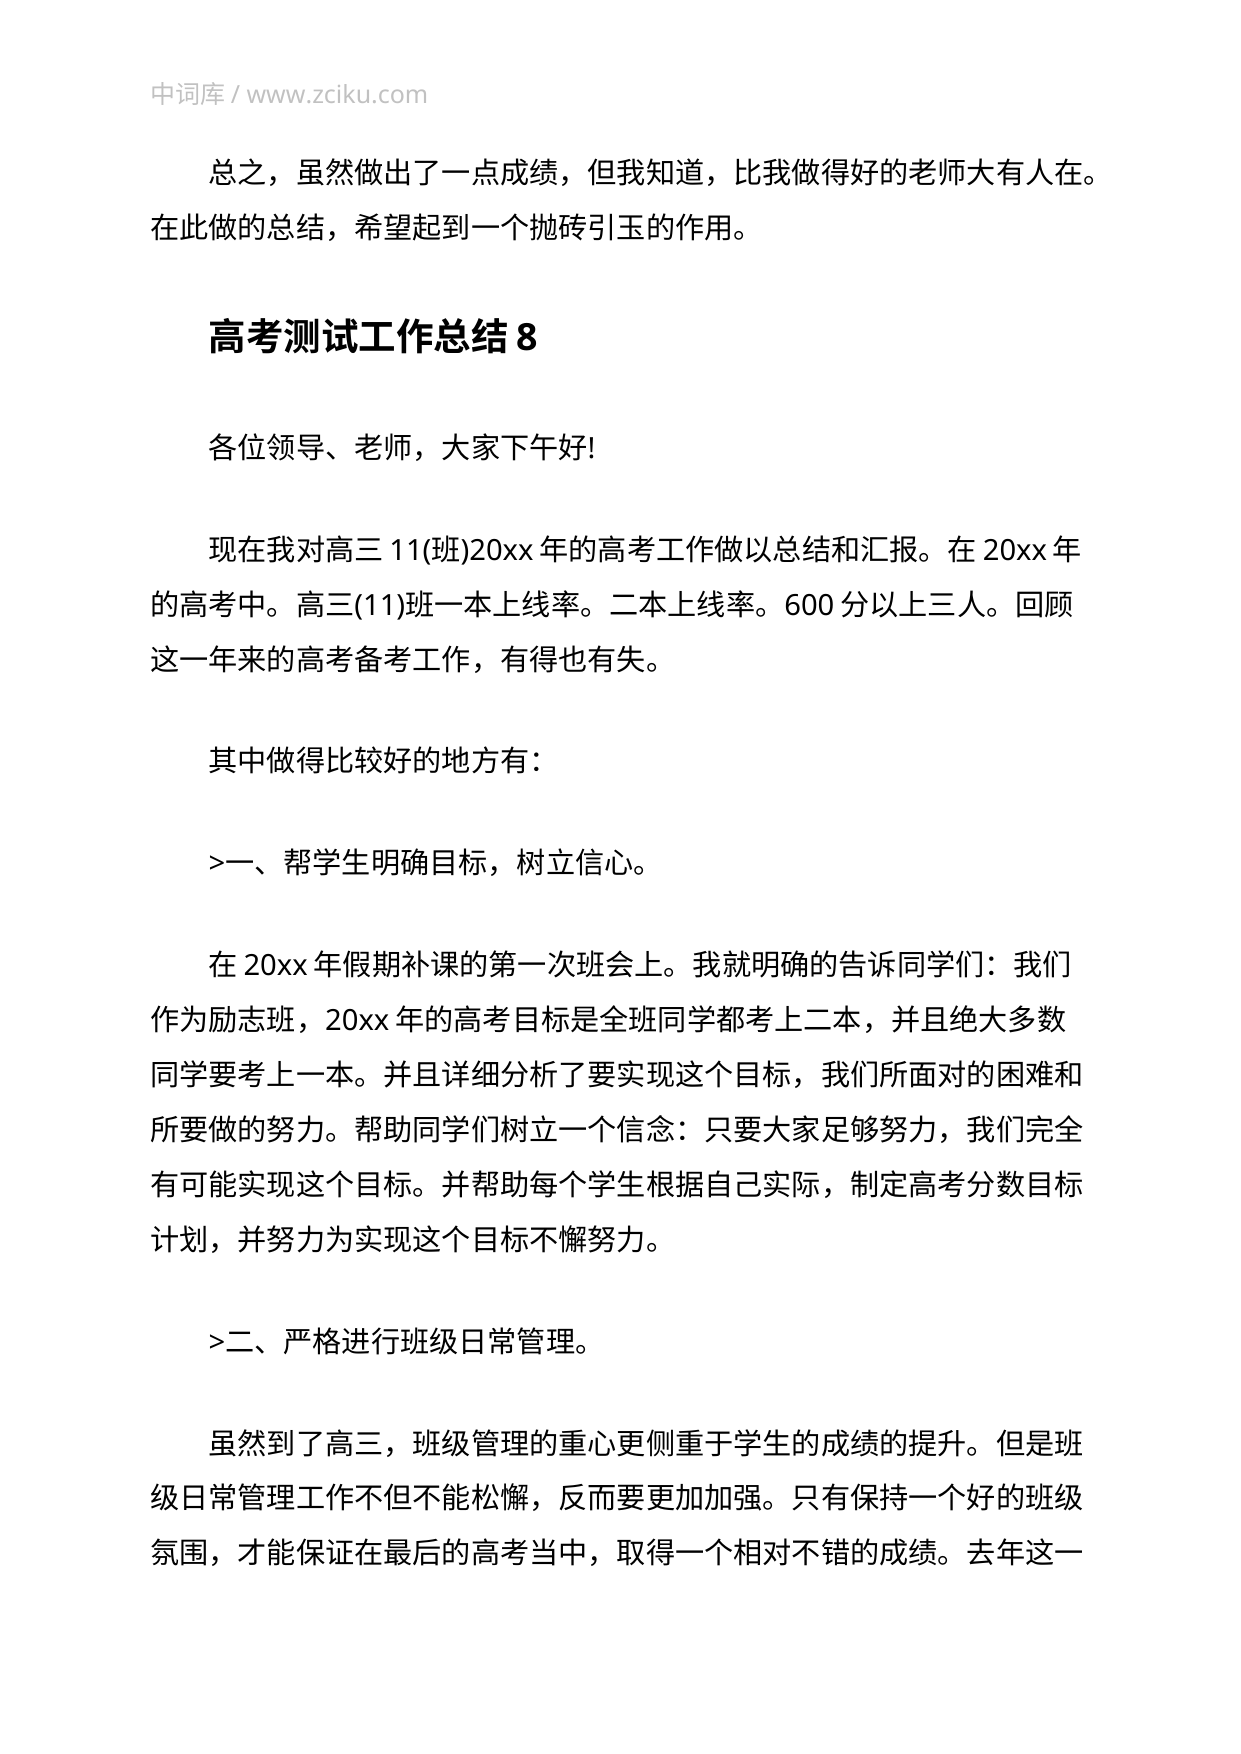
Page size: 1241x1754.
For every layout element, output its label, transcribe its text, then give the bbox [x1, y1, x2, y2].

text 在20xx年假期补课的第一次班会上。我就明确的告诉同学们：我们作为励志班，20xx年的高考目标是全班同学都考上二本，并且绝大多数同学要考上一本。并且详细分析了要实现这个目标，我们所面对的困难和所要做的努力。帮助同学们树立一个信念：只要大家足够努力，我们完全有可能实现这个目标。并帮助每个学生根据自己实际，制定高考分数目标计划，并努力为实现这个目标不懈努力。 [150, 942, 1090, 1259]
text 高考测试工作总结8 [150, 307, 1090, 361]
text 其中做得比较好的地方有： [150, 738, 1090, 780]
text 现在我对高三11(班)20xx年的高考工作做以总结和汇报。在20xx年的高考中。高三(11)班一本上线率。二本上线率。600分以上三人。回顾这一年来的高考备考工作，有得也有失。 [150, 526, 1090, 678]
text 总之，虽然做出了一点成绩，但我知道，比我做得好的老师大有人在。在此做的总结，希望起到一个抛砖引玉的作用。 [150, 150, 1090, 247]
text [150, 1420, 1090, 1572]
text 各位领导、老师，大家下午好! [150, 424, 1090, 467]
text >二、严格进行班级日常管理。 [150, 1318, 1090, 1361]
text >一、帮学生明确目标，树立信心。 [150, 840, 1090, 882]
